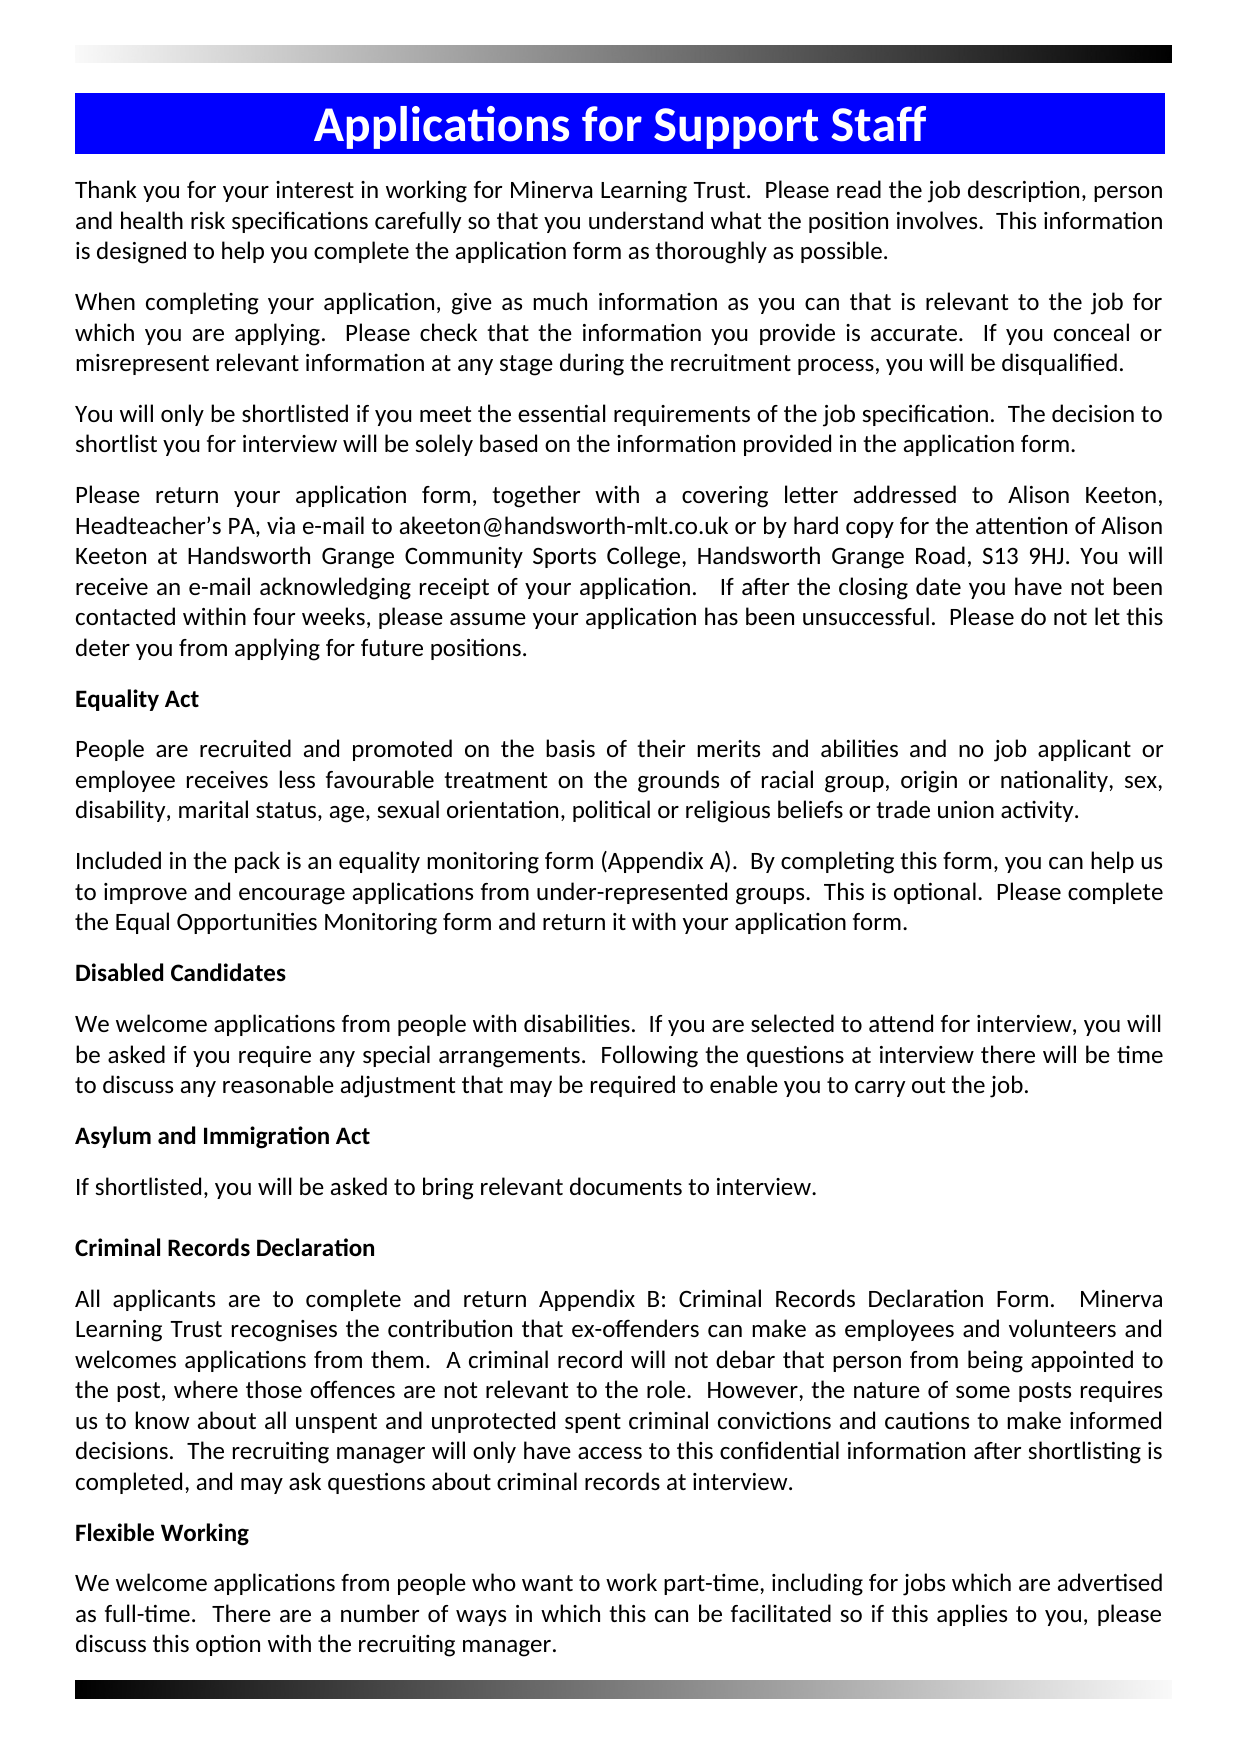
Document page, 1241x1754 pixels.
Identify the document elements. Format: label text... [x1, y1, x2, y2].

text Thank you for your interest in working for Minerva Learning Trust. Please read the job description, person and health risk specifications carefully so that you understand what the position involves. This information is designed to help you complete the application form as thoroughly as possible. [75, 174, 1165, 266]
picture [75, 1680, 1172, 1699]
text Applications for Support Staff [75, 93, 1165, 154]
text Disabled Candidates [75, 957, 1165, 988]
text Criminal Records Declaration [75, 1232, 1165, 1262]
text Flexible Working [75, 1517, 1165, 1547]
text People are recruited and promoted on the basis of their merits and abilities and no job applicant or employee receives less favourable treatment on the grounds of racial group, origin or nationality, sex, disability, marital status, age, sexual orientation, political or religious beliefs or trade union activity. [75, 734, 1165, 825]
picture [75, 45, 1172, 63]
text Included in the pack is an equality monitoring form (Appendix A). By completing this form, you can help us to improve and encourage applications from under-represented groups. This is optional. Please complete the Equal Opportunities Monitoring form and return it with your application form. [75, 846, 1165, 937]
text You will only be shortlisted if you meet the essential requirements of the job specification. The decision to shortlist you for interview will be solely based on the information provided in the application form. [75, 398, 1165, 459]
text When completing your application, give as much information as you can that is relevant to the job for which you are applying. Please check that the information you provide is accurate. If you conceal or misrepresent relevant information at any stage during the recruitment process, you will be disqualified. [75, 286, 1165, 378]
text We welcome applications from people who want to work part-time, including for jobs which are advertised as full-time. There are a number of ways in which this can be facilitated so if this applies to you, please discuss this option with the recruiting manager. [75, 1568, 1165, 1659]
text Asylum and Immigration Act [75, 1120, 1165, 1151]
text Please return your application form, together with a covering letter addressed to Alison Keeton, Headteacher’s PA, via e-mail to akeeton@handsworth-mlt.co.uk or by hard copy for the attention of Alison Keeton at Handsworth Grange Community Sports College, Handsworth Grange Road, S13 9HJ. You will receive an e-mail acknowledging receipt of your application. If after the closing date you have not been contacted within four weeks, please assume your application has been unsuccessful. Please do not let this deter you from applying for future positions. [75, 479, 1165, 662]
text All applicants are to complete and return Appendix B: Criminal Records Declaration Form. Minerva Learning Trust recognises the contribution that ex-offenders can make as employees and volunteers and welcomes applications from them. A criminal record will not debar that person from being appointed to the post, where those offences are not relevant to the role. However, the nature of some posts requires us to know about all unspent and unprotected spent criminal convictions and cautions to make informed decisions. The recruiting manager will only have access to this confidential information after shortlisting is completed, and may ask questions about criminal records at interview. [75, 1283, 1165, 1496]
text We welcome applications from people with disabilities. If you are selected to attend for interview, you will be asked if you require any special arrangements. Following the questions at interview there will be time to discuss any reasonable adjustment that may be required to enable you to carry out the job. [75, 1008, 1165, 1100]
text If shortlisted, you will be asked to bring relevant documents to interview. [75, 1171, 1165, 1201]
text Equality Act [75, 683, 1165, 713]
